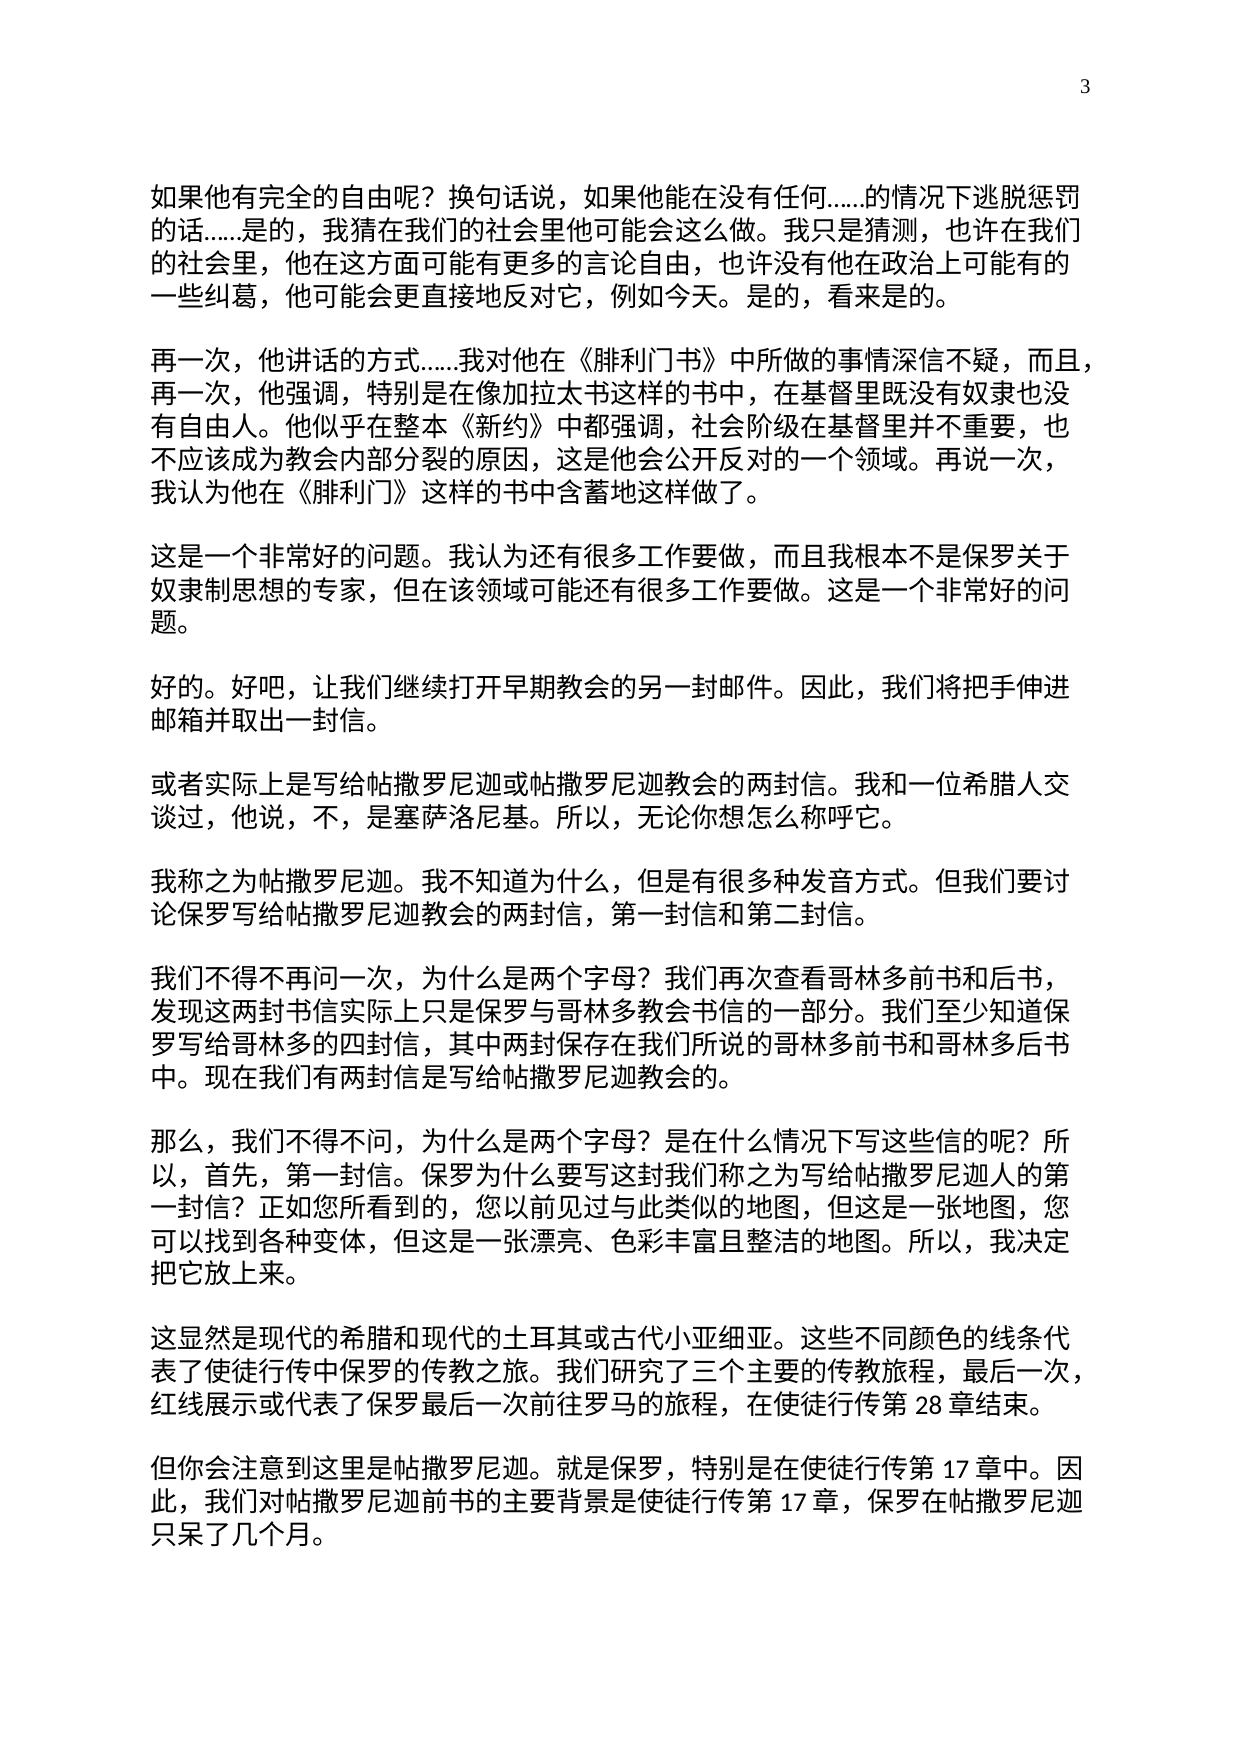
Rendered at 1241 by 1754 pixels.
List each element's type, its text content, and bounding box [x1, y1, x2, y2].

text 这显然是现代的希腊和现代的土耳其或古代小亚细亚。这些不同颜色的线条代表了使徒行传中保罗的传教之旅。我们研究了三个主要的传教旅程，最后一次，红线展示或代表了保罗最后一次前往罗马的旅程，在使徒行传第 28 章结束。 [150, 1322, 1090, 1421]
text 如果他有完全的自由呢？换句话说，如果他能在没有任何……的情况下逃脱惩罚的话……是的，我猜在我们的社会里他可能会这么做。我只是猜测，也许在我们的社会里，他在这方面可能有更多的言论自由，也许没有他在政治上可能有的一些纠葛，他可能会更直接地反对它，例如今天。是的，看来是的。 [150, 181, 1090, 313]
text 我们不得不再问一次，为什么是两个字母？我们再次查看哥林多前书和后书，发现这两封书信实际上只是保罗与哥林多教会书信的一部分。我们至少知道保罗写给哥林多的四封信，其中两封保存在我们所说的哥林多前书和哥林多后书中。现在我们有两封信是写给帖撒罗尼迦教会的。 [150, 962, 1090, 1094]
text 好的。好吧，让我们继续打开早期教会的另一封邮件。因此，我们将把手伸进邮箱并取出一封信。 [150, 671, 1090, 737]
text 我称之为帖撒罗尼迦。我不知道为什么，但是有很多种发音方式。但我们要讨论保罗写给帖撒罗尼迦教会的两封信，第一封信和第二封信。 [150, 865, 1090, 931]
text 或者实际上是写给帖撒罗尼迦或帖撒罗尼迦教会的两封信。我和一位希腊人交谈过，他说，不，是塞萨洛尼基。所以，无论你想怎么称呼它。 [150, 768, 1090, 834]
text 这是一个非常好的问题。我认为还有很多工作要做，而且我根本不是保罗关于奴隶制思想的专家，但在该领域可能还有很多工作要做。这是一个非常好的问题。 [150, 541, 1090, 640]
text 那么，我们不得不问，为什么是两个字母？是在什么情况下写这些信的呢？所以，首先，第一封信。保罗为什么要写这封我们称之为写给帖撒罗尼迦人的第一封信？正如您所看到的，您以前见过与此类似的地图，但这是一张地图，您可以找到各种变体，但这是一张漂亮、色彩丰富且整洁的地图。所以，我决定把它放上来。 [150, 1126, 1090, 1291]
text 但你会注意到这里是帖撒罗尼迦。就是保罗，特别是在使徒行传第 17 章中。因此，我们对帖撒罗尼迦前书的主要背景是使徒行传第 17 章，保罗在帖撒罗尼迦只呆了几个月。 [150, 1452, 1090, 1551]
text 再一次，他讲话的方式……我对他在《腓利门书》中所做的事情深信不疑，而且，再一次，他强调，特别是在像加拉太书这样的书中，在基督里既没有奴隶也没有自由人。他似乎在整本《新约》中都强调，社会阶级在基督里并不重要，也不应该成为教会内部分裂的原因，这是他会公开反对的一个领域。再说一次，我认为他在《腓利门》这样的书中含蓄地这样做了。 [150, 344, 1090, 509]
